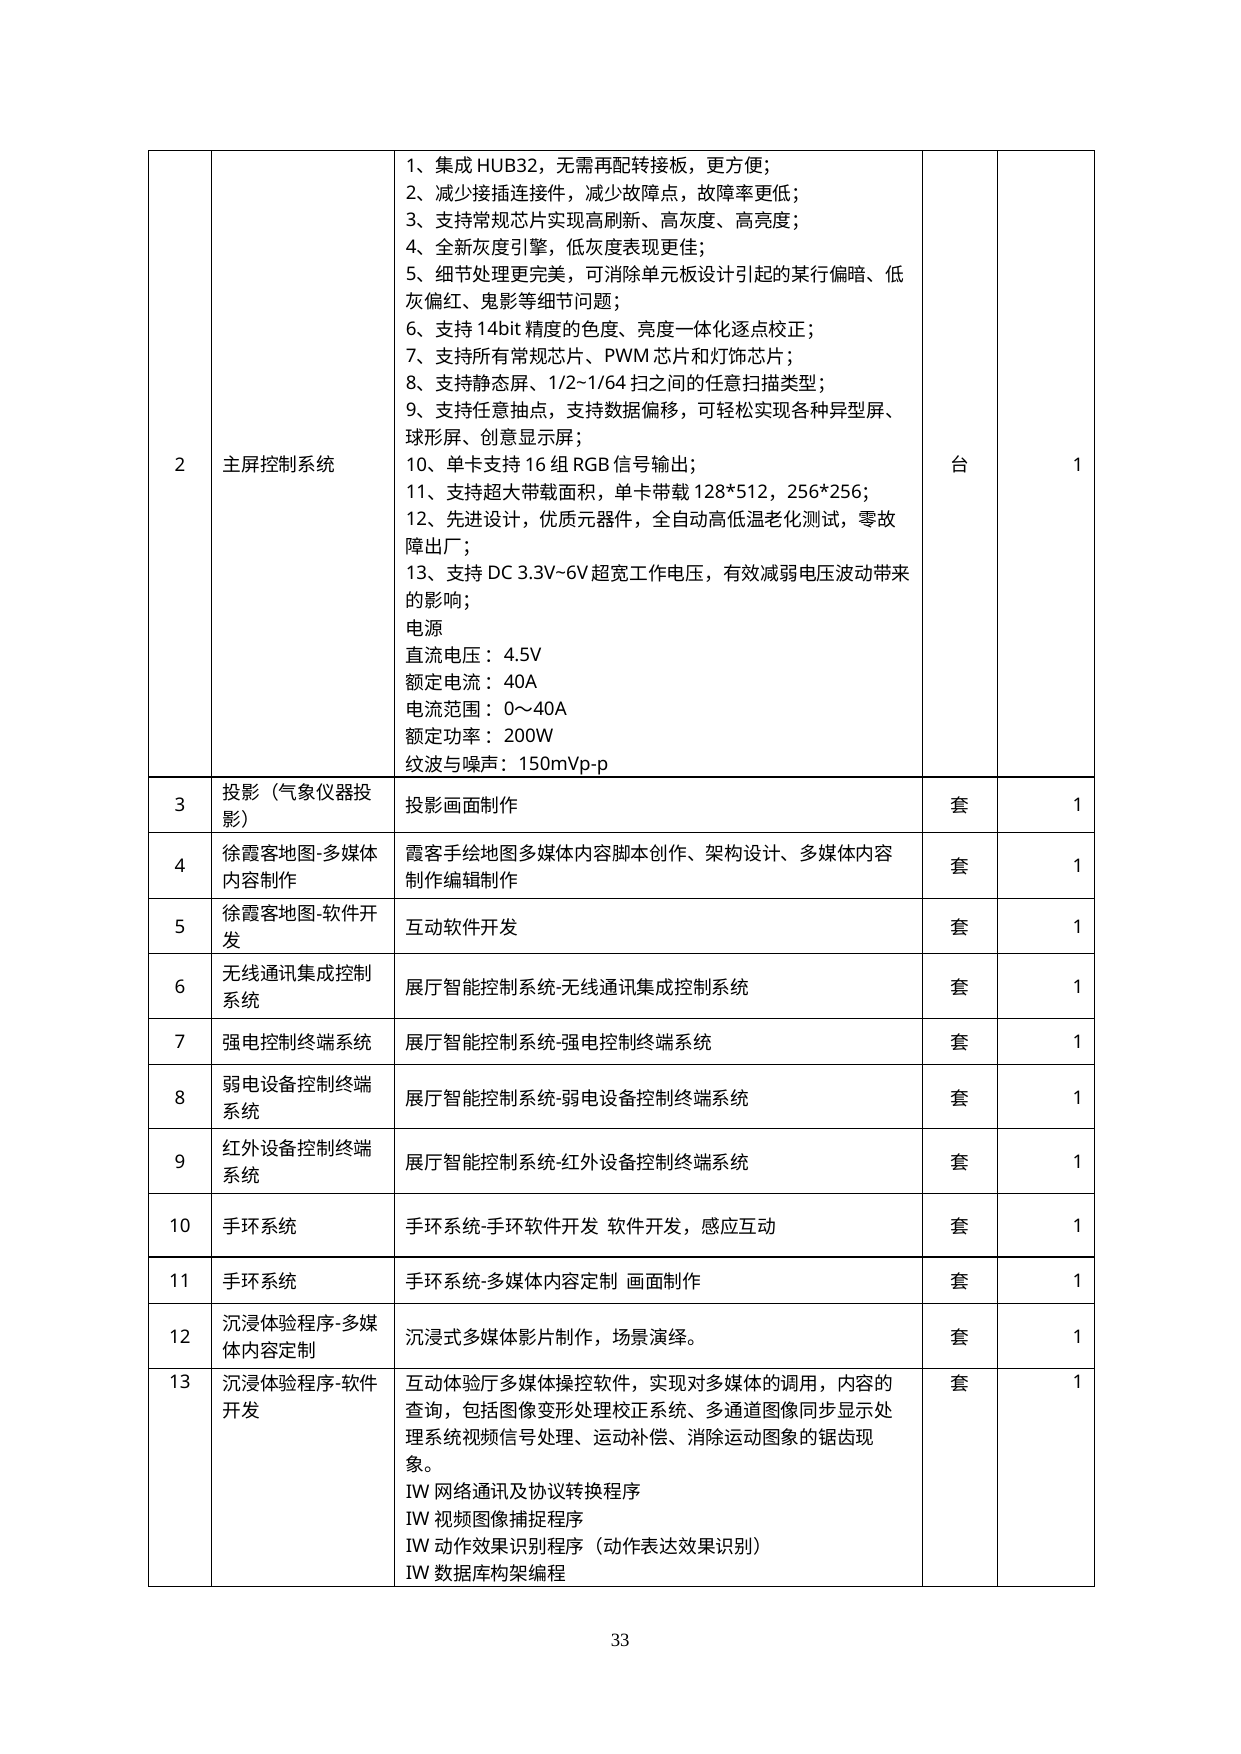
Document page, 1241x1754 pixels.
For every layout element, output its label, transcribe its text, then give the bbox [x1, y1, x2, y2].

table_cell 套 [923, 1129, 997, 1192]
table_cell 1 [998, 899, 1094, 953]
table_cell 1 [998, 1369, 1094, 1586]
table_cell 手环系统 [212, 1258, 394, 1303]
table_cell 1 [998, 1304, 1094, 1367]
table_cell 1 [998, 778, 1094, 832]
table_cell 红外设备控制终端系统 [212, 1129, 394, 1192]
table_cell 套 [923, 1304, 997, 1367]
table_cell 套 [923, 1369, 997, 1586]
table_cell 1 [998, 1129, 1094, 1192]
table_cell 投影（气象仪器投影） [212, 778, 394, 832]
table_cell 套 [923, 833, 997, 898]
table_cell 3 [149, 778, 211, 832]
table_cell 2 [149, 151, 211, 776]
table_cell 展厅智能控制系统-强电控制终端系统 [395, 1019, 922, 1064]
table_cell 强电控制终端系统 [212, 1019, 394, 1064]
table_cell 沉浸式多媒体影片制作，场景演绎。 [395, 1304, 922, 1367]
table_cell 套 [923, 1258, 997, 1303]
table_cell 霞客手绘地图多媒体内容脚本创作、架构设计、多媒体内容制作编辑制作 [395, 833, 922, 898]
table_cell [395, 1369, 922, 1586]
table_cell 6 [149, 954, 211, 1017]
table_cell 1 [998, 1019, 1094, 1064]
table_cell 套 [923, 1019, 997, 1064]
table_cell 8 [149, 1065, 211, 1128]
table_cell 展厅智能控制系统-无线通讯集成控制系统 [395, 954, 922, 1017]
table_cell 1 [998, 1065, 1094, 1128]
table_cell 手环系统 [212, 1194, 394, 1256]
table_cell 主屏控制系统 [212, 151, 394, 776]
table_cell 套 [923, 1065, 997, 1128]
table_cell 沉浸体验程序-多媒体内容定制 [212, 1304, 394, 1367]
table_cell 1 [998, 151, 1094, 776]
table_cell 无线通讯集成控制系统 [212, 954, 394, 1017]
table_cell 7 [149, 1019, 211, 1064]
table_cell 套 [923, 1194, 997, 1256]
table_cell 弱电设备控制终端系统 [212, 1065, 394, 1128]
table_cell 1、集成HUB32，无需再配转接板，更方便； 2、减少接插连接件，减少故障点，故障率更低； 3、支持常规芯片实现高刷新、高灰度、高亮度； 4、全新灰度引擎，低灰度表现更佳； 5、细节处理更完美，可消除单元板设计引起的某行偏暗、低灰偏红、鬼影等细节问题； 6、支持14bit精度的色度、亮度一体化逐点校正； 7、支持所有常规芯片、PWM芯片和灯饰芯片； 8、支持静态屏、1/2~1/64扫之间的任意扫描类型； 9、支持任意抽点，支持数据偏移，可轻松实现各种异型屏、球形屏、创意显示屏； 10、单卡支持16组RGB信号输出； 11、支持超大带载面积，单卡带载128*512，256*256； 12、先进设计，优质元器件，全自动高低温老化测试，零故障出厂； 13、支持DC 3.3V~6V超宽工作电压，有效减弱电压波动带来的影响； 电源 直流电压 ：4.5V 额定电流 ：40A 电流范围 ：0～40A 额定功率 ：200W 纹波与噪声：150mVp-p [395, 151, 922, 776]
table_cell 1 [998, 1194, 1094, 1256]
table_cell 套 [923, 954, 997, 1017]
table_cell 4 [149, 833, 211, 898]
table_cell 1 [998, 1258, 1094, 1303]
table_cell 展厅智能控制系统-弱电设备控制终端系统 [395, 1065, 922, 1128]
table_cell 手环系统-多媒体内容定制 画面制作 [395, 1258, 922, 1303]
table_cell 5 [149, 899, 211, 953]
table_cell 10 [149, 1194, 211, 1256]
table_cell 徐霞客地图-软件开发 [212, 899, 394, 953]
table_cell 投影画面制作 [395, 778, 922, 832]
table_cell 9 [149, 1129, 211, 1192]
table_cell 展厅智能控制系统-红外设备控制终端系统 [395, 1129, 922, 1192]
table_cell 套 [923, 899, 997, 953]
table_cell 1 [998, 833, 1094, 898]
table_cell 台 [923, 151, 997, 776]
table_cell 沉浸体验程序-软件开发 [212, 1369, 394, 1586]
table_cell 11 [149, 1258, 211, 1303]
table_cell 手环系统-手环软件开发 软件开发，感应互动 [395, 1194, 922, 1256]
table_cell 互动软件开发 [395, 899, 922, 953]
table_cell 1 [998, 954, 1094, 1017]
table_cell 套 [923, 778, 997, 832]
table_cell 徐霞客地图-多媒体内容制作 [212, 833, 394, 898]
table_cell 13 [149, 1369, 211, 1586]
table_cell 12 [149, 1304, 211, 1367]
